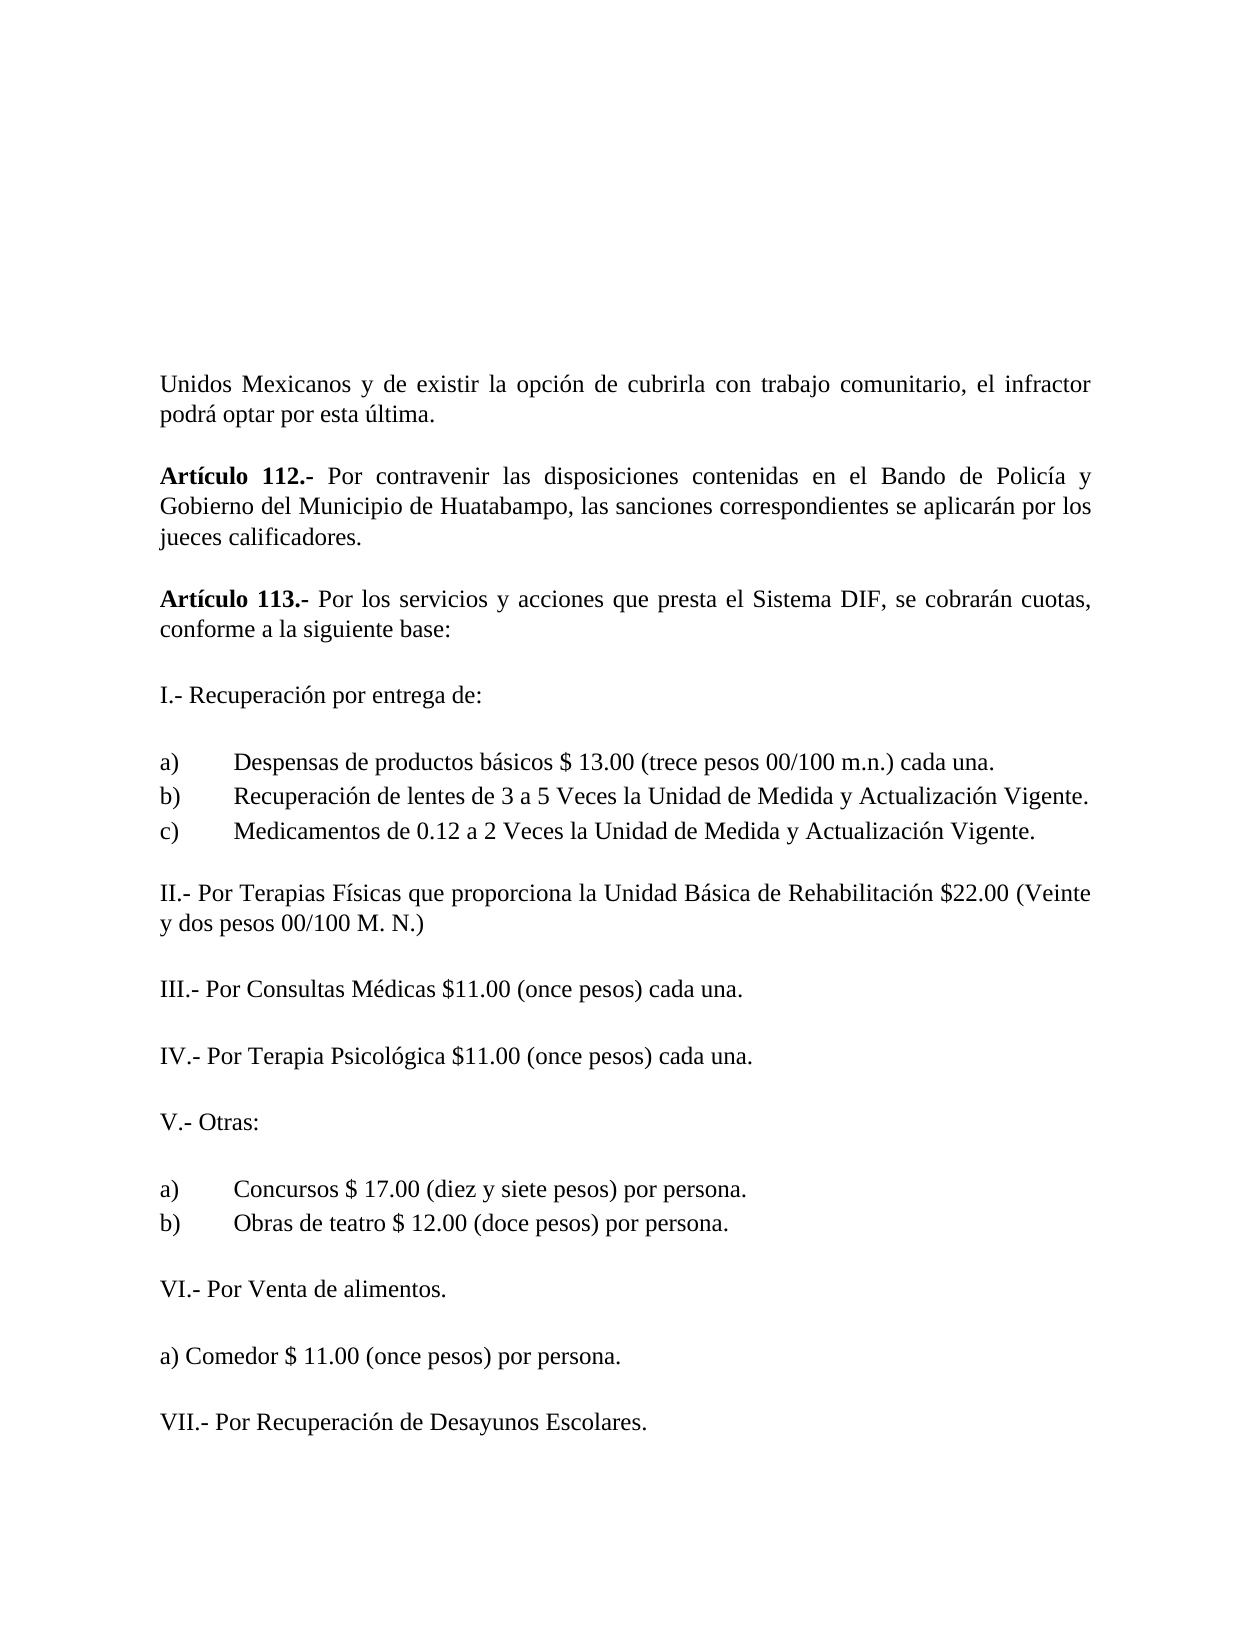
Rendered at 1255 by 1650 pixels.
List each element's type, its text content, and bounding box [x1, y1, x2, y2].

list Recuperación de lentes de 3 a 5 Veces la Unidad de Medida y Actualización Vigente. [159, 781, 1092, 810]
text II.- Por Terapias Físicas que proporciona la Unidad Básica de Rehabilitación $22.00 (Veinte y dos pesos 00/100 M. N.) [159, 878, 1092, 937]
text I.- Recuperación por entrega de: [159, 680, 1092, 709]
text V.- Otras: [159, 1107, 1092, 1136]
list Medicamentos de 0.12 a 2 Veces la Unidad de Medida y Actualización Vigente. [159, 816, 1092, 845]
text Artículo 112.- Por contravenir las disposiciones contenidas en el Bando de Policía y Gobierno del Municipio de Huatabampo, las sanciones correspondientes se aplicarán por los jueces calificadores. [159, 461, 1092, 550]
text IV.- Por Terapia Psicológica $11.00 (once pesos) cada una. [159, 1041, 1092, 1070]
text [159, 369, 1092, 428]
text VI.- Por Venta de alimentos. [159, 1274, 1092, 1303]
text III.- Por Consultas Médicas $11.00 (once pesos) cada una. [159, 974, 1092, 1003]
text a) Comedor $ 11.00 (once pesos) por persona. [159, 1341, 1092, 1369]
list Concursos $ 17.00 (diez y siete pesos) por persona. [159, 1174, 1092, 1202]
list Despensas de productos básicos $ 13.00 (trece pesos 00/100 m.n.) cada una. [159, 747, 1092, 776]
text VII.- Por Recuperación de Desayunos Escolares. [159, 1407, 1092, 1436]
list Obras de teatro $ 12.00 (doce pesos) por persona. [159, 1208, 1092, 1237]
text Artículo 113.- Por los servicios y acciones que presta el Sistema DIF, se cobrarán cuotas, conforme a la siguiente base: [159, 584, 1092, 642]
